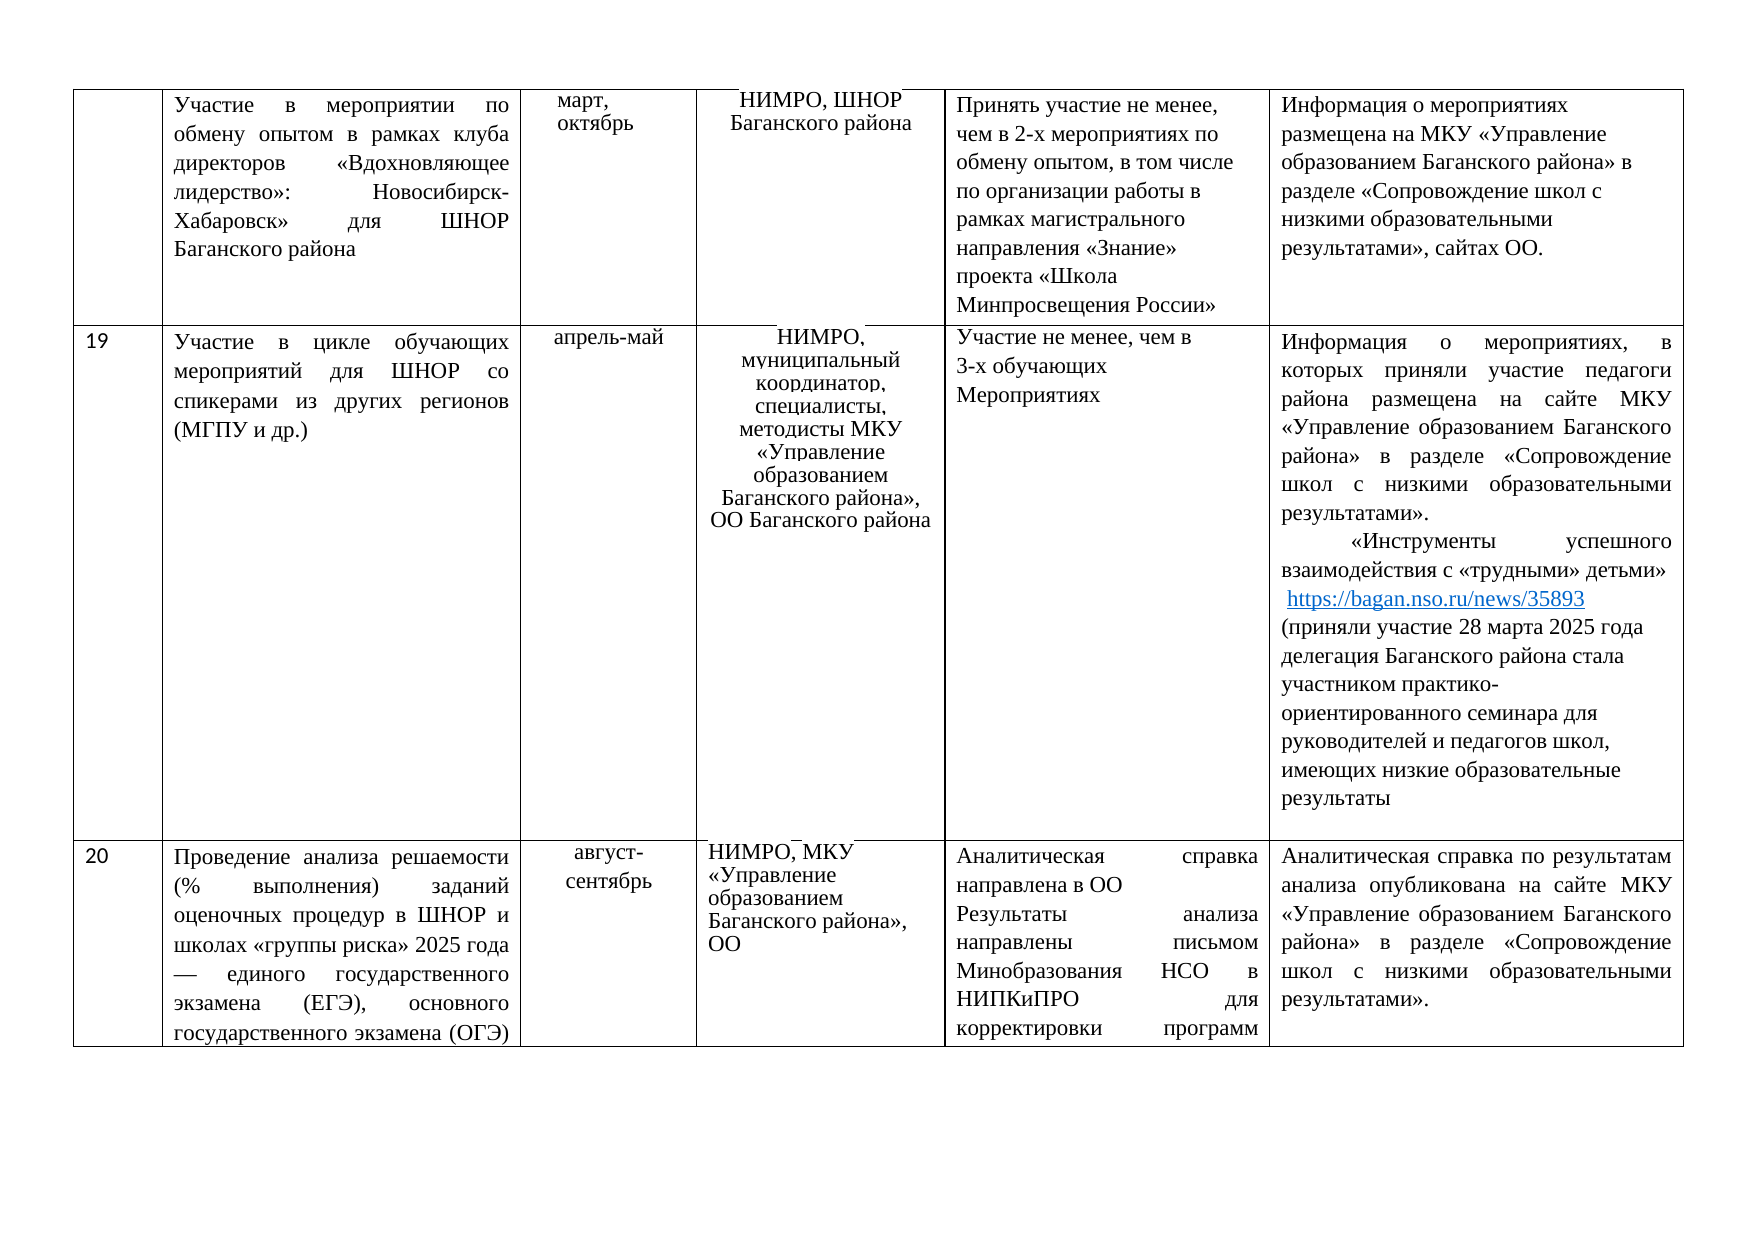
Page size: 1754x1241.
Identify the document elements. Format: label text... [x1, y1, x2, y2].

table_cell март, октябрь [521, 90, 696, 325]
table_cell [946, 841, 1269, 1046]
table_cell Принять участие не менее, чем в 2-х мероприятиях по обмену опытом, в том числе по организации работы в рамках магистрального направления «Знание» проекта «Школа Минпросвещения России» [946, 90, 1269, 325]
table_cell апрель-май [521, 326, 696, 840]
table_cell 20 [74, 841, 162, 1046]
table_cell НИМРО, ШНОР Баганского района [697, 90, 944, 325]
table_cell НИМРО, муниципальный координатор, специалисты, методисты МКУ «Управление образованием Баганского района», ОО Баганского района [697, 326, 944, 840]
table_cell Информация о мероприятиях, в которых приняли участие педагоги района размещена на сайте МКУ «Управление образованием Баганского района» в разделе «Сопровождение школ с низкими образовательными результатами». «Инструменты успешного взаимодействия с «трудными» детьми» https://bagan.nso.ru/news/35893 (приняли участие 28 марта 2025 года делегация Баганского района стала участником практико-ориентированного семинара для руководителей и педагогов школ, имеющих низкие образовательные результаты [1270, 326, 1683, 840]
table_cell Участие в цикле обучающих мероприятий для ШНОР со спикерами из других регионов (МГПУ и др.) [163, 326, 520, 840]
table_cell 19 [74, 326, 162, 840]
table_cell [163, 841, 520, 1046]
table_cell Информация о мероприятиях размещена на МКУ «Управление образованием Баганского района» в разделе «Сопровождение школ с низкими образовательными результатами», сайтах ОО. [1270, 90, 1683, 325]
table_cell [74, 90, 162, 325]
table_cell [1270, 841, 1683, 1046]
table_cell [697, 841, 944, 1046]
table_cell Участие не менее, чем в 3-х обучающих Мероприятиях [946, 326, 1269, 840]
table_cell август- сентябрь [521, 841, 696, 1046]
table_cell Участие в мероприятии по обмену опытом в рамках клуба директоров «Вдохновляющее лидерство»: Новосибирск-Хабаровск» для ШНОР Баганского района [163, 90, 520, 325]
